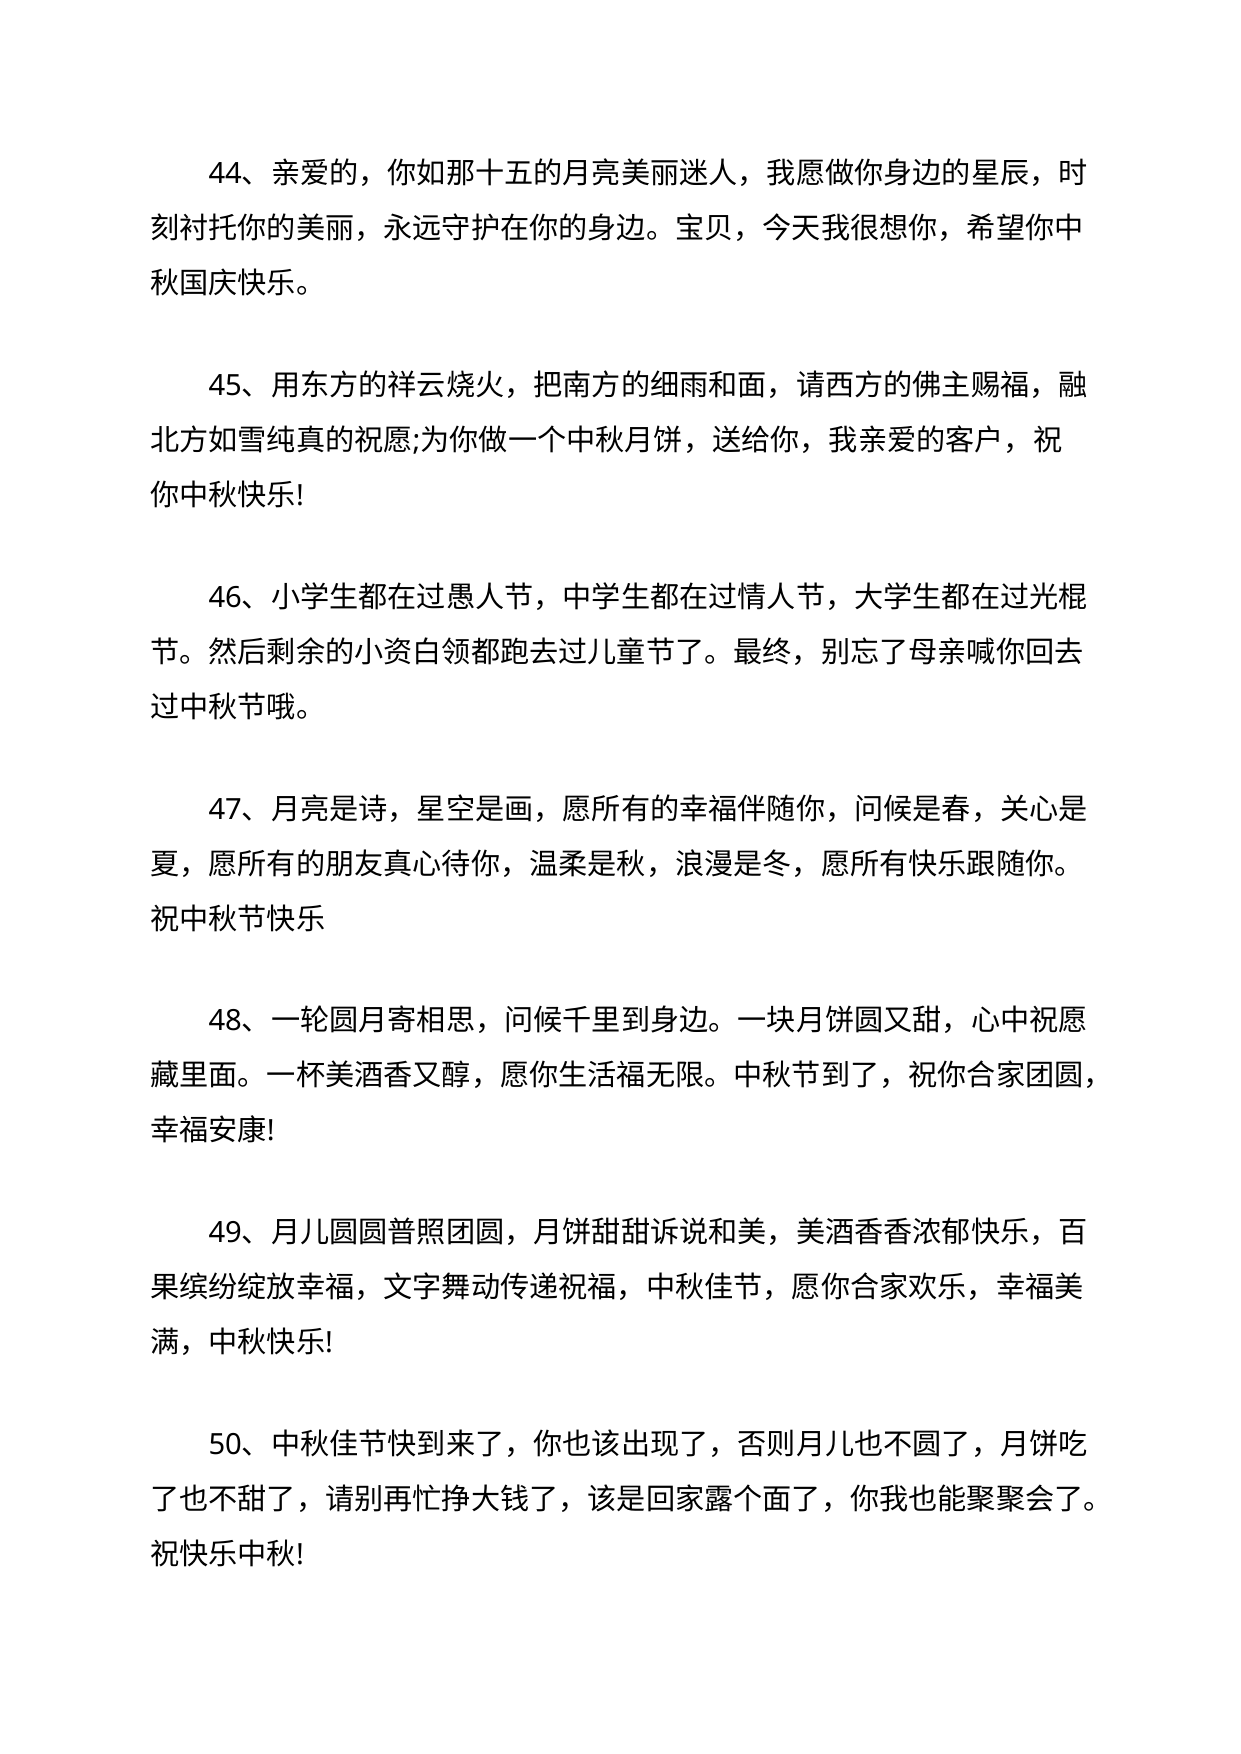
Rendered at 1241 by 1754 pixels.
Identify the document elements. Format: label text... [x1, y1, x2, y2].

text 48、一轮圆月寄相思，问候千里到身边。一块月饼圆又甜，心中祝愿藏里面。一杯美酒香又醇，愿你生活福无限。中秋节到了，祝你合家团圆，幸福安康! [150, 997, 1090, 1149]
text 45、用东方的祥云烧火，把南方的细雨和面，请西方的佛主赐福，融北方如雪纯真的祝愿;为你做一个中秋月饼，送给你，我亲爱的客户，祝你中秋快乐! [150, 362, 1090, 514]
text 46、小学生都在过愚人节，中学生都在过情人节，大学生都在过光棍节。然后剩余的小资白领都跑去过儿童节了。最终，别忘了母亲喊你回去过中秋节哦。 [150, 574, 1090, 726]
text 47、月亮是诗，星空是画，愿所有的幸福伴随你，问候是春，关心是夏，愿所有的朋友真心待你，温柔是秋，浪漫是冬，愿所有快乐跟随你。祝中秋节快乐 [150, 785, 1090, 937]
text 44、亲爱的，你如那十五的月亮美丽迷人，我愿做你身边的星辰，时刻衬托你的美丽，永远守护在你的身边。宝贝，今天我很想你，希望你中秋国庆快乐。 [150, 150, 1090, 302]
text 50、中秋佳节快到来了，你也该出现了，否则月儿也不圆了，月饼吃了也不甜了，请别再忙挣大钱了，该是回家露个面了，你我也能聚聚会了。祝快乐中秋! [150, 1421, 1090, 1573]
text 49、月儿圆圆普照团圆，月饼甜甜诉说和美，美酒香香浓郁快乐，百果缤纷绽放幸福，文字舞动传递祝福，中秋佳节，愿你合家欢乐，幸福美满，中秋快乐! [150, 1209, 1090, 1361]
